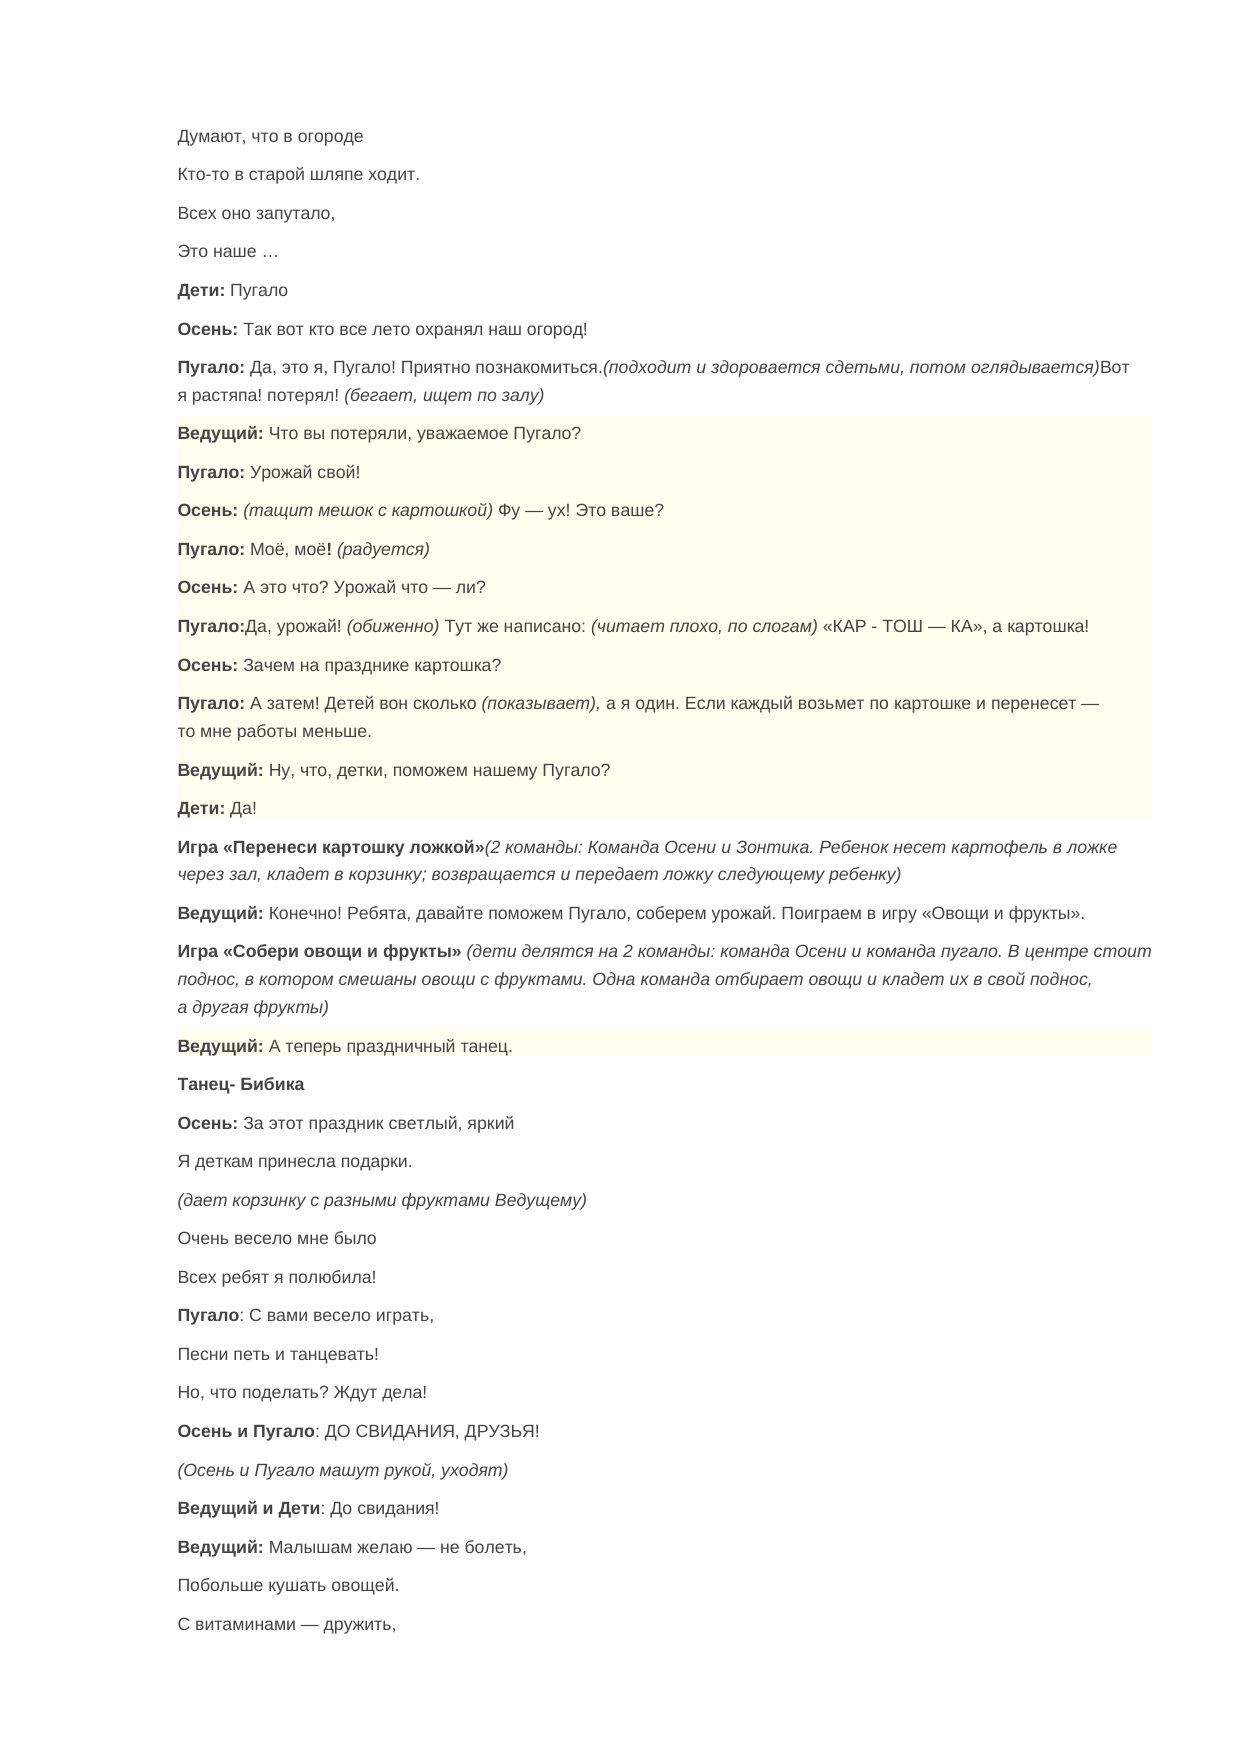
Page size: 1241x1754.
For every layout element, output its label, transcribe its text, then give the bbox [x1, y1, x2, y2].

text Всех ребят я полюбила! [177, 1259, 1152, 1287]
text Осень и Пугало: ДО СВИДАНИЯ, ДРУЗЬЯ! [177, 1413, 1152, 1441]
text Кто-то в старой шляпе ходит. [177, 157, 1152, 184]
text Побольше кушать овощей. [177, 1568, 1152, 1595]
text (дает корзинку с разными фруктами Ведущему) [177, 1182, 1152, 1210]
text Осень: За этот праздник светлый, яркий [177, 1105, 1152, 1133]
text Ведущий: Ну, что, детки, поможем нашему Пугало? [177, 752, 1152, 780]
text Пугало: А затем! Детей вон сколько (показывает), а я один. Если каждый возьмет по картошке и перенесет — то мне работы меньше. [177, 686, 1152, 741]
text Игра «Собери овощи и фрукты» (дети делятся на 2 команды: команда Осени и команда пугало. В центре стоит поднос, в котором смешаны овощи с фруктами. Одна команда отбирает овощи и кладет их в свой поднос, а другая фрукты) [177, 934, 1152, 1017]
text Танец- Бибика [177, 1067, 1152, 1094]
text Пугало: Да, это я, Пугало! Приятно познакомиться.(подходит и здоровается сдетьми, потом оглядывается)Вот я растяпа! потерял! (бегает, ищет по залу) [177, 349, 1152, 405]
text Ведущий: Малышам желаю — не болеть, [177, 1529, 1152, 1557]
text Ведущий: Что вы потеряли, уважаемое Пугало? [177, 416, 1152, 443]
text Ведущий: Конечно! Ребята, давайте поможем Пугало, соберем урожай. Поиграем в игру «Овощи и фрукты». [177, 895, 1152, 923]
text Дети: Пугало [177, 272, 1152, 300]
text Пугало: Урожай свой! [177, 454, 1152, 482]
text Осень: Так вот кто все лето охранял наш огород! [177, 311, 1152, 339]
text Осень: А это что? Урожай что — ли? [177, 570, 1152, 598]
text Осень: Зачем на празднике картошка? [177, 647, 1152, 675]
text Очень весело мне было [177, 1221, 1152, 1248]
text Ведущий: А теперь праздничный танец. [177, 1028, 1152, 1056]
text Пугало:Да, урожай! (обиженно) Тут же написано: (читает плохо, по слогам) «КАР - ТОШ — КА», а картошка! [177, 608, 1152, 636]
text Ведущий и Дети: До свидания! [177, 1491, 1152, 1518]
text Дети: Да! [177, 790, 1152, 818]
text Но, что поделать? Ждут дела! [177, 1375, 1152, 1403]
text Игра «Перенеси картошку ложкой»(2 команды: Команда Осени и Зонтика. Ребенок несет картофель в ложке через зал, кладет в корзинку; возвращается и передает ложку следующему ребенку) [177, 829, 1152, 884]
text Пугало: С вами весело играть, [177, 1298, 1152, 1326]
text Всех оно запутало, [177, 195, 1152, 223]
text Я деткам принесла подарки. [177, 1144, 1152, 1171]
text Песни петь и танцевать! [177, 1336, 1152, 1364]
text Думают, что в огороде [177, 118, 1152, 146]
text Это наше … [177, 234, 1152, 262]
text Пугало: Моё, моё! (радуется) [177, 531, 1152, 559]
text (Осень и Пугало машут рукой, уходят) [177, 1452, 1152, 1480]
text Осень: (тащит мешок с картошкой) Фу — ух! Это ваше? [177, 493, 1152, 521]
text С витаминами — дружить, [177, 1606, 1152, 1634]
